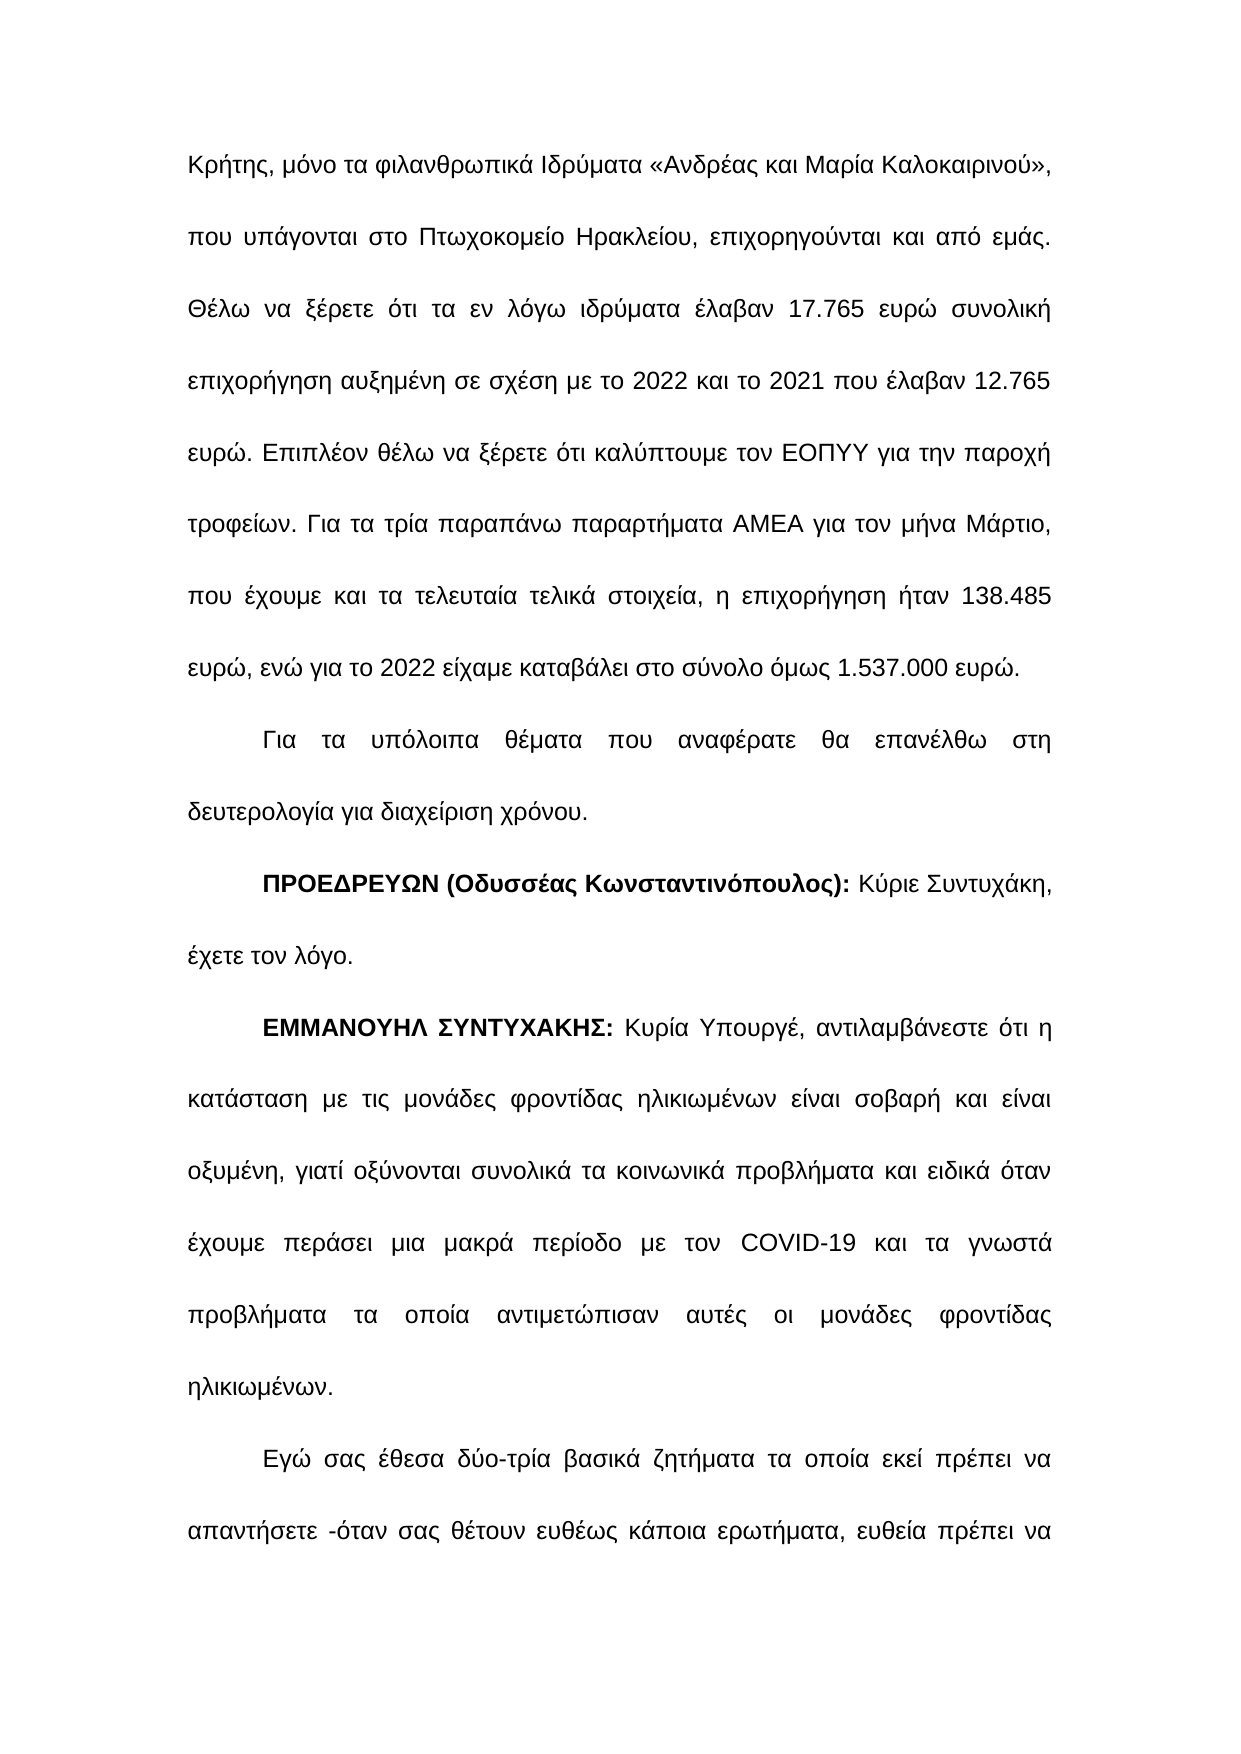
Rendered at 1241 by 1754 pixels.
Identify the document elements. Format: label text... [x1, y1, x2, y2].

text ΕΜΜΑΝΟΥΗΛ ΣΥΝΤΥΧΑΚΗΣ: Κυρία Υπουργέ, αντιλαμβάνεστε ότι η κατάσταση με τις μονάδες φροντίδας ηλικιωμένων είναι σοβαρή και είναι οξυμένη, γιατί οξύνονται συνολικά τα κοινωνικά προβλήματα και ειδικά όταν έχουμε περάσει μια μακρά περίοδο με τον COVID-19 και τα γνωστά προβλήματα τα οποία αντιμετώπισαν αυτές οι μονάδες φροντίδας ηλικιωμένων. [187, 1012, 1053, 1401]
text ΠΡΟΕΔΡΕΥΩΝ (Οδυσσέας Κωνσταντινόπουλος): Κύριε Συντυχάκη, έχετε τον λόγο. [187, 869, 1053, 969]
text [187, 1444, 1053, 1544]
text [187, 150, 1053, 682]
text Για τα υπόλοιπα θέματα που αναφέρατε θα επανέλθω στη δευτερολογία για διαχείριση χρόνου. [187, 725, 1053, 826]
